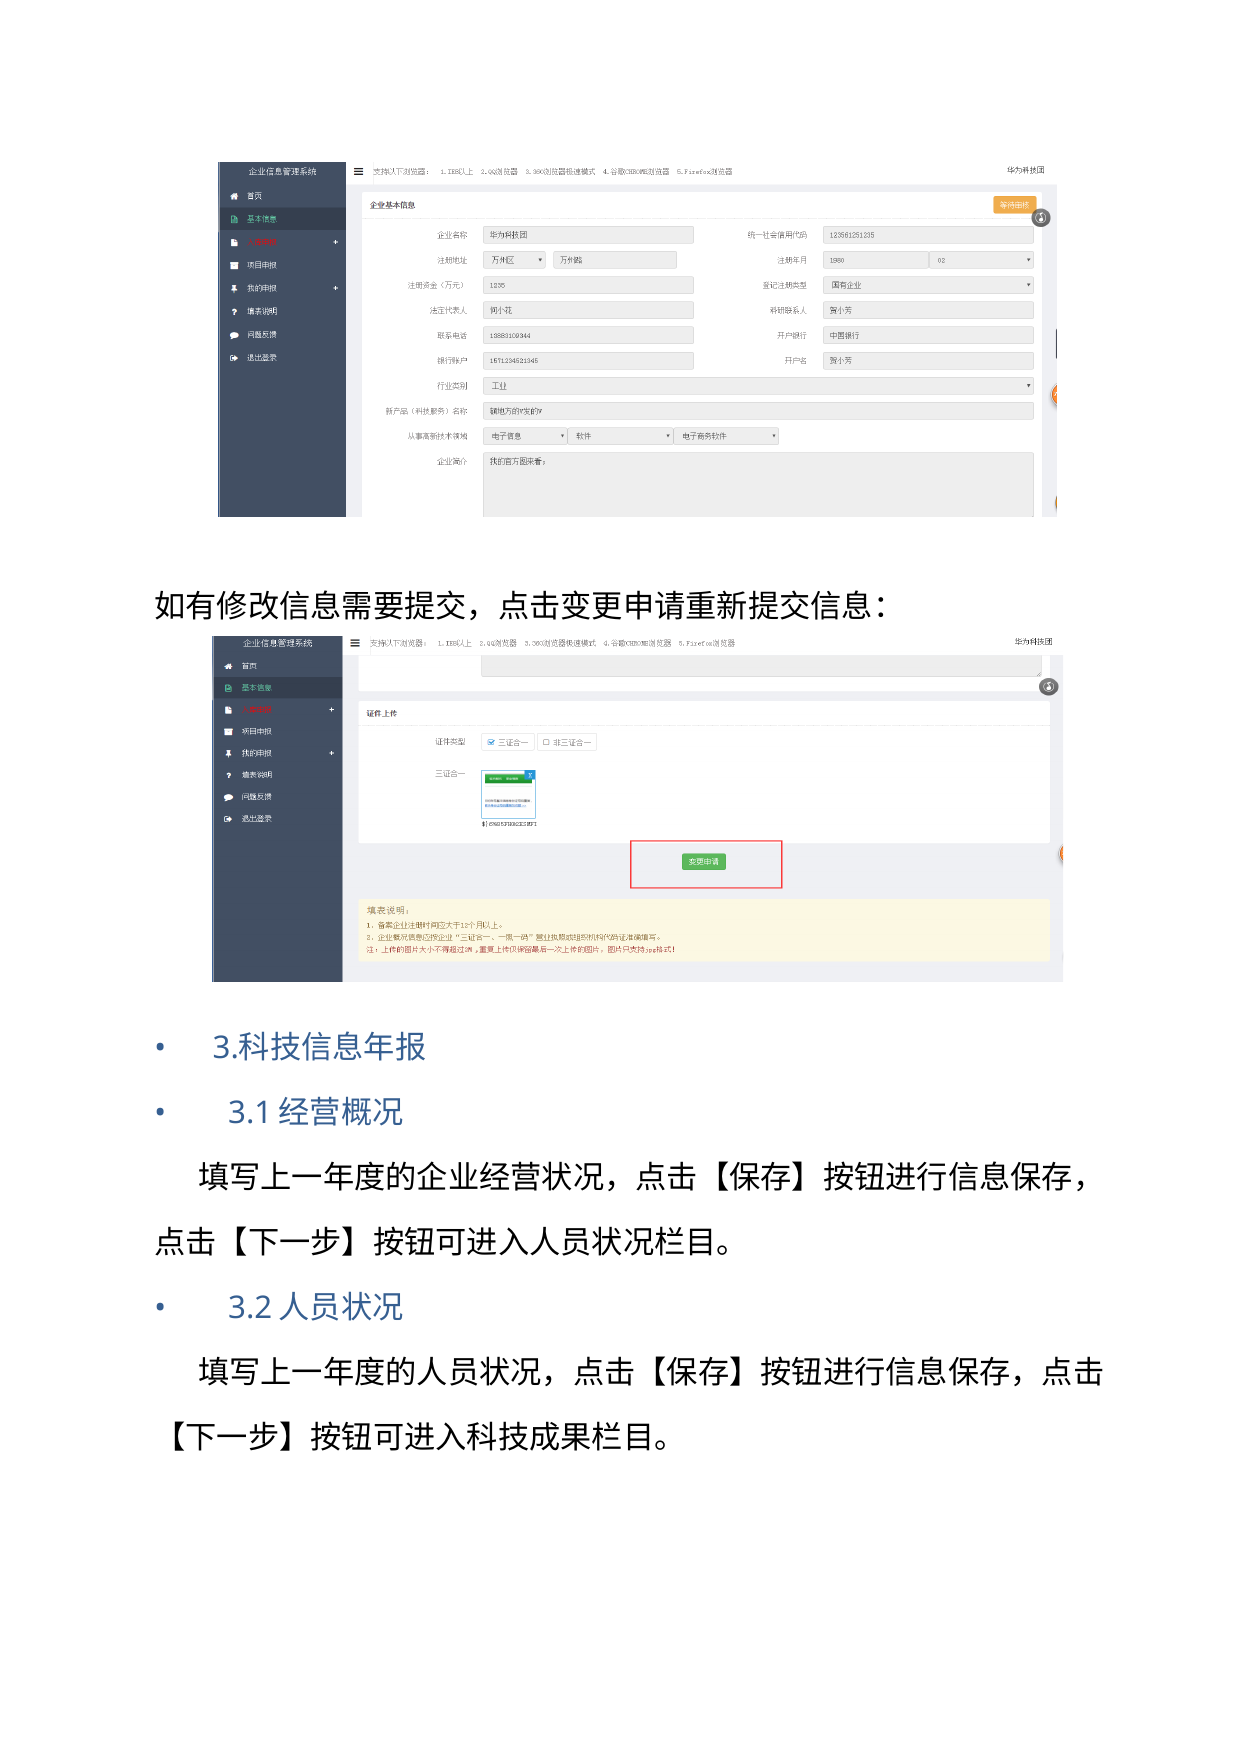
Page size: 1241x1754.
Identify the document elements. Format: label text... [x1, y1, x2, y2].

picture [212, 636, 1064, 982]
picture [218, 162, 1057, 517]
text 填写上一年度的人员状况，点击【保存】按钮进行信息保存，点击【下一步】按钮可进入科技成果栏目。 [154, 1338, 1121, 1468]
text 填写上一年度的企业经营状况，点击【保存】按钮进行信息保存，点击【下一步】按钮可进入人员状况栏目。 [154, 1143, 1121, 1273]
list 3.科技信息年报 [154, 1013, 1121, 1078]
list 3.1经营概况 [154, 1078, 1121, 1143]
text 如有修改信息需要提交，点击变更申请重新提交信息： [154, 571, 1121, 636]
list 3.2人员状况 [154, 1273, 1121, 1338]
